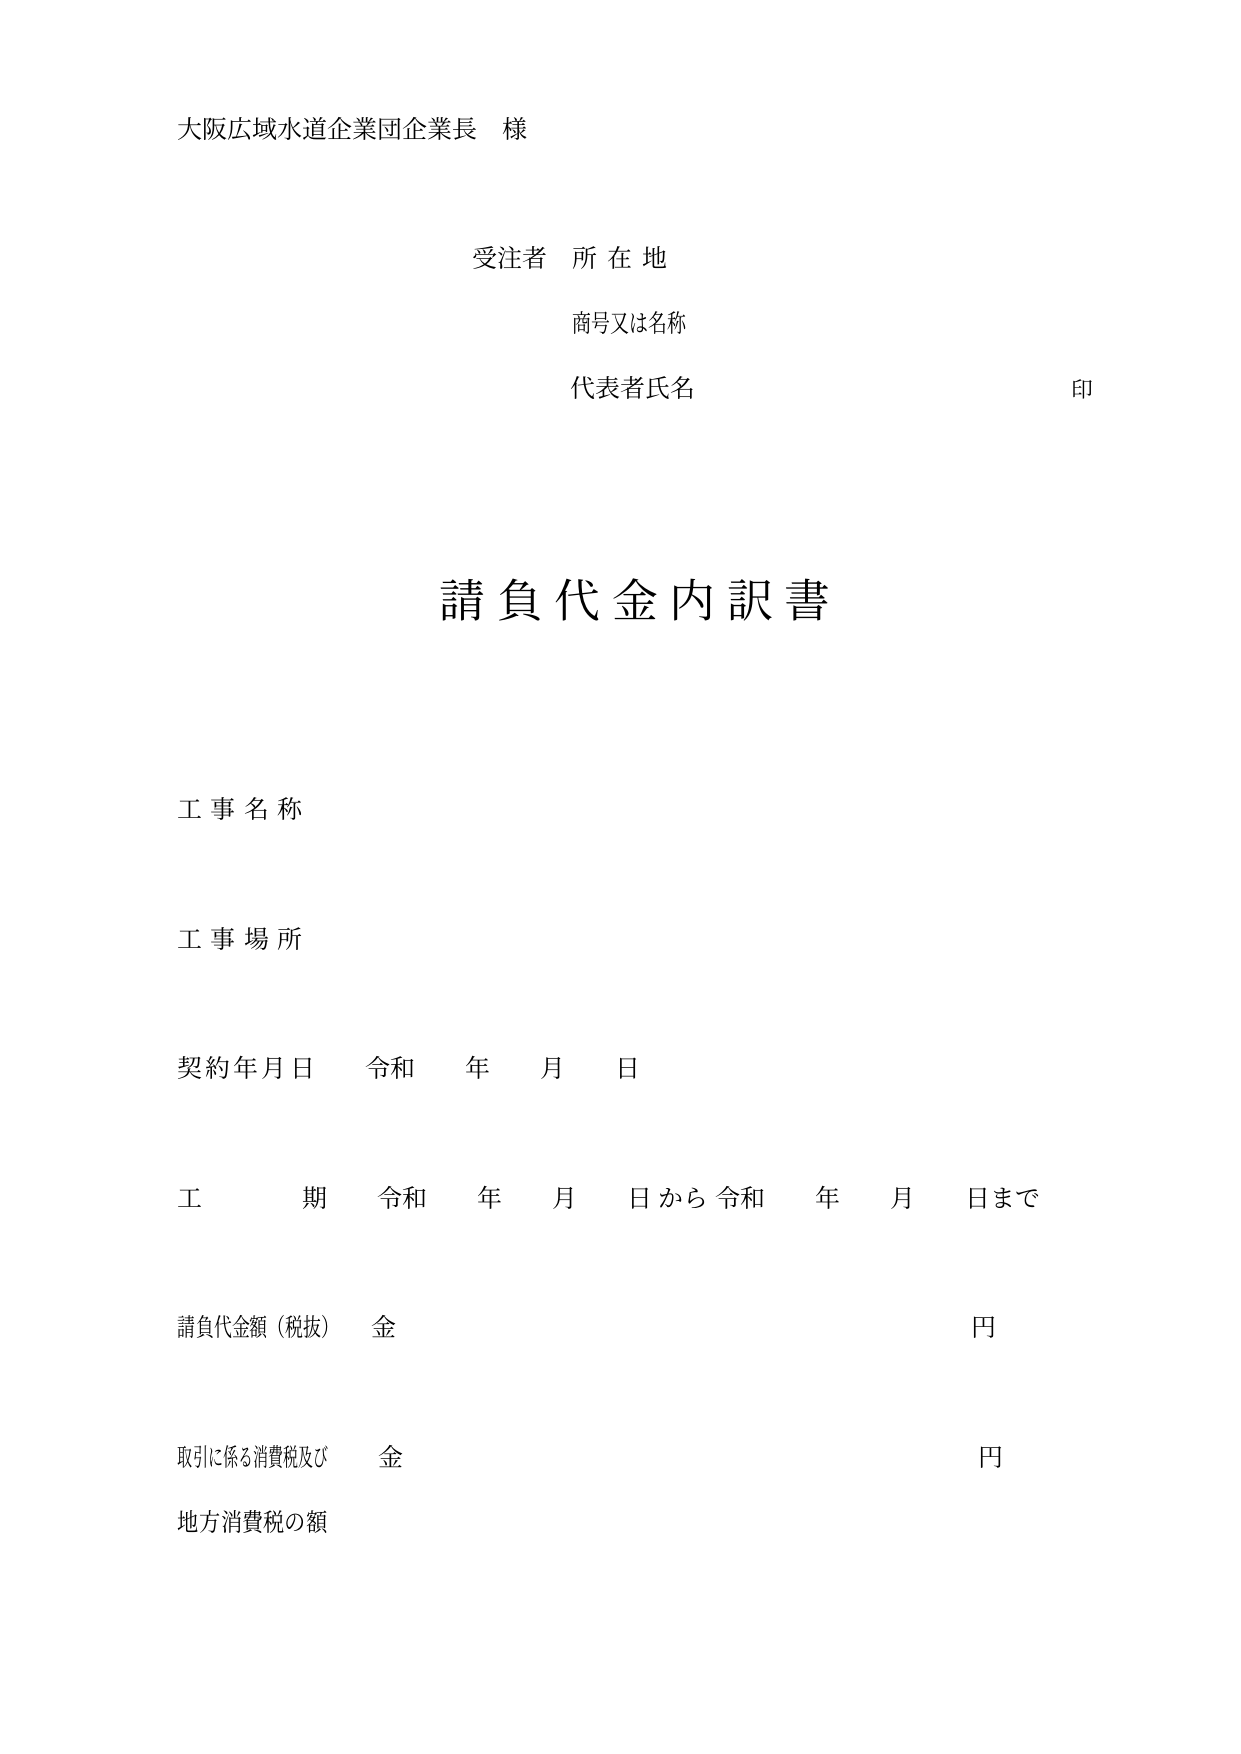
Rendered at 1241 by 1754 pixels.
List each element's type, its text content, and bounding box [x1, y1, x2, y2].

text 請負代金額（税抜） 金 円 [177, 1294, 1093, 1358]
text 大阪広域水道企業団企業長 様 [177, 95, 1093, 160]
text 契約年月日 令和 年 月 日 [177, 1034, 1093, 1099]
text 地方消費税の額 [177, 1488, 1093, 1553]
text 工事場所 [177, 905, 1093, 970]
text 工 期 令和 年 月 日 から 令和 年 月 日まで [177, 1164, 1093, 1229]
text 代表者氏名 印 [177, 354, 1093, 419]
text 取引に係る消費税及び 金 円 [177, 1423, 1093, 1488]
text 工事名称 [177, 775, 1093, 840]
text 商号又は名称 [177, 289, 1093, 354]
text 受注者 所在地 [177, 224, 1093, 289]
text 請 負 代 金 内 訳 書 [177, 548, 1093, 646]
